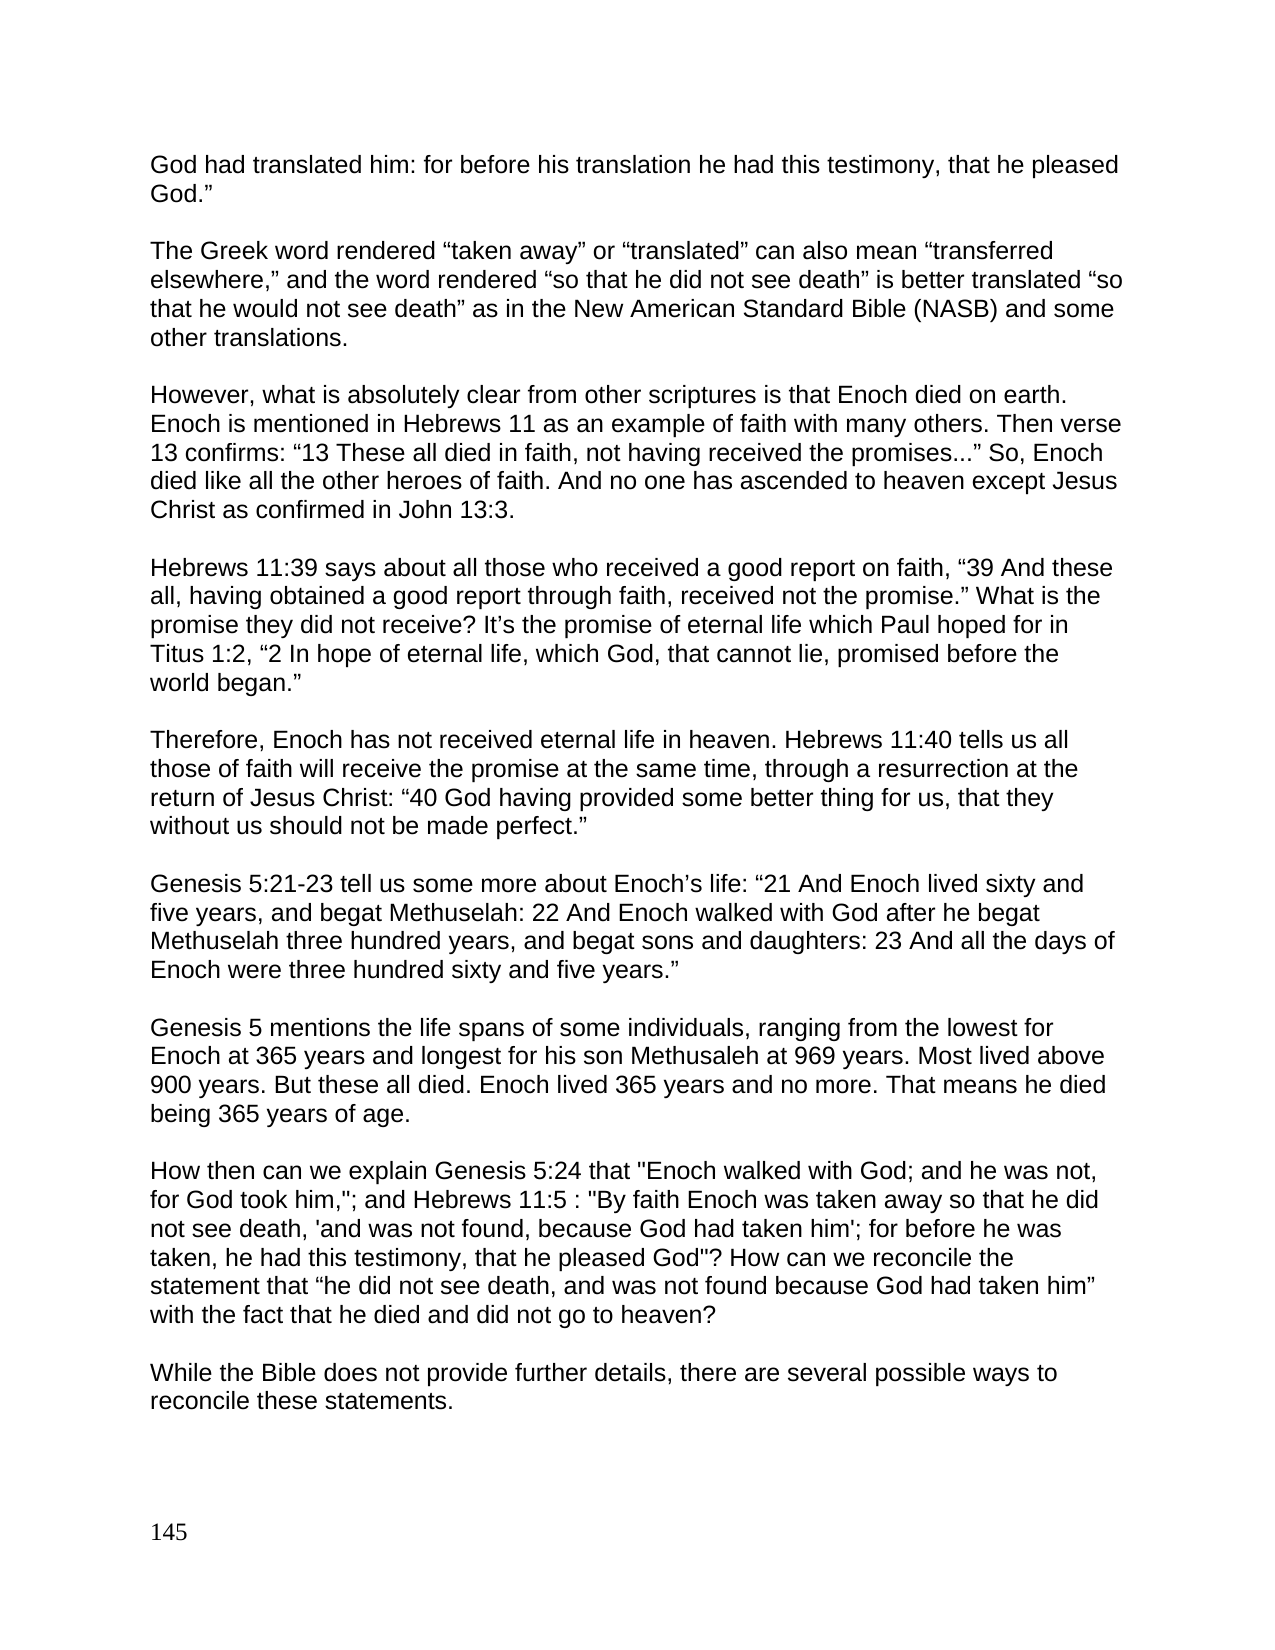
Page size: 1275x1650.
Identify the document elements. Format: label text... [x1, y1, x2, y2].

text However, what is absolutely clear from other scriptures is that Enoch died on earth. Enoch is mentioned in Hebrews 11 as an example of faith with many others. Then verse 13 confirms: “13 These all died in faith, not having received the promises...” So, Enoch died like all the other heroes of faith. And no one has ascended to heaven except Jesus Christ as confirmed in John 13:3. [150, 380, 1125, 524]
text Genesis 5 mentions the life spans of some individuals, ranging from the lowest for Enoch at 365 years and longest for his son Methusaleh at 969 years. Most lived above 900 years. But these all died. Enoch lived 365 years and no more. That means he died being 365 years of age. [150, 1012, 1125, 1127]
text While the Bible does not provide further details, there are several possible ways to reconcile these statements. [150, 1357, 1125, 1415]
text How then can we explain Genesis 5:24 that "Enoch walked with God; and he was not, for God took him,"; and Hebrews 11:5 : "By faith Enoch was taken away so that he did not see death, 'and was not found, because God had taken him'; for before he was taken, he had this testimony, that he pleased God"? How can we reconcile the statement that “he did not see death, and was not found because God had taken him” with the fact that he died and did not go to heaven? [150, 1156, 1125, 1329]
text The Greek word rendered “taken away” or “translated” can also mean “transferred elsewhere,” and the word rendered “so that he did not see death” is better translated “so that he would not see death” as in the New American Standard Bible (NASB) and some other translations. [150, 236, 1125, 351]
text Genesis 5:21-23 tell us some more about Enoch’s life: “21 And Enoch lived sixty and five years, and begat Methuselah: 22 And Enoch walked with God after he begat Methuselah three hundred years, and begat sons and daughters: 23 And all the days of Enoch were three hundred sixty and five years.” [150, 869, 1125, 984]
text Therefore, Enoch has not received eternal life in heaven. Hebrews 11:40 tells us all those of faith will receive the promise at the same time, through a resurrection at the return of Jesus Christ: “40 God having provided some better thing for us, that they without us should not be made perfect.” [150, 725, 1125, 840]
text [150, 150, 1125, 207]
text Hebrews 11:39 says about all those who received a good report on faith, “39 And these all, having obtained a good report through faith, received not the promise.” What is the promise they did not receive? It’s the promise of eternal life which Paul hoped for in Titus 1:2, “2 In hope of eternal life, which God, that cannot lie, promised before the world began.” [150, 552, 1125, 696]
